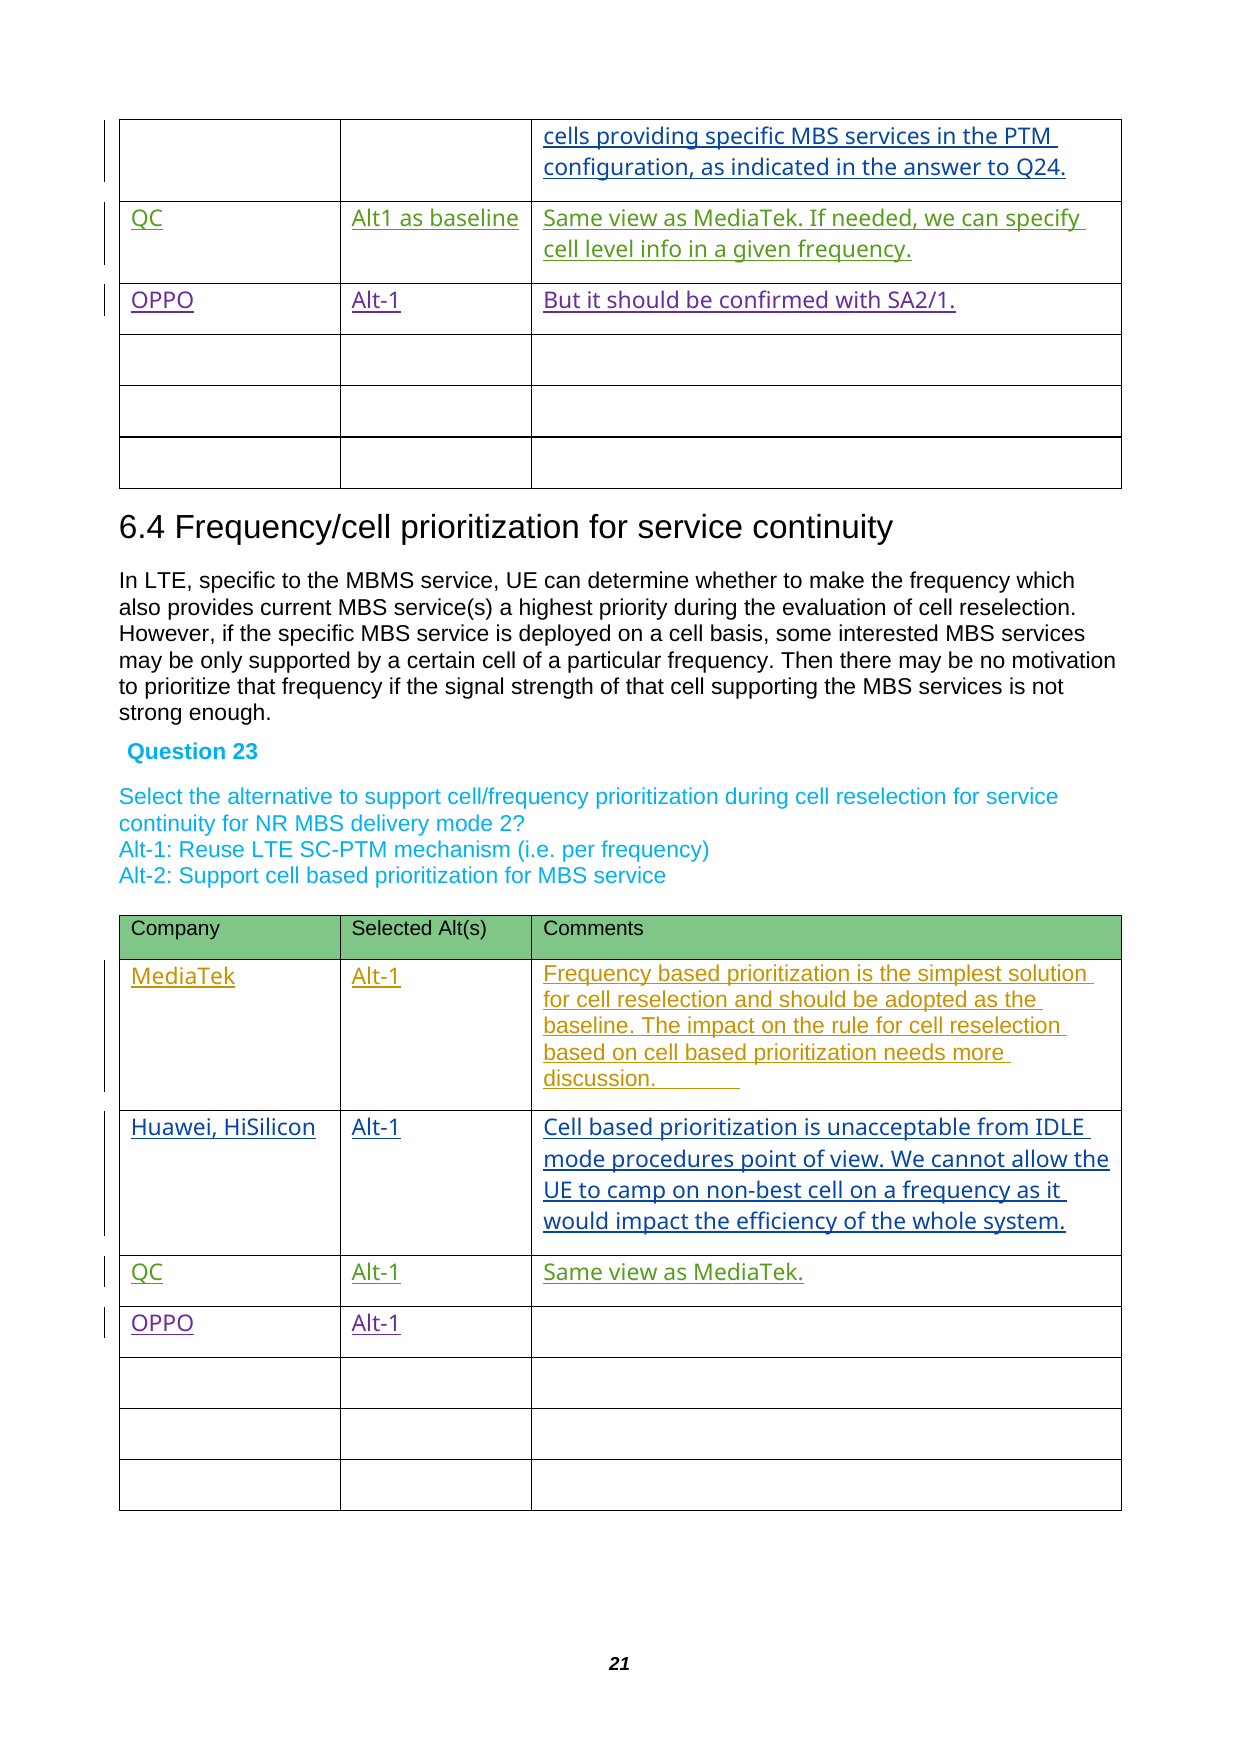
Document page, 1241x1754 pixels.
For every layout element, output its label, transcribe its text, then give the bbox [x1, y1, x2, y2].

table_header Selected Alt(s) [341, 916, 531, 959]
subtitle 6.4 Frequency/cell prioritization for service continuity [119, 507, 1121, 546]
text Alt-1: Reuse LTE SC-PTM mechanism (i.e. per frequency) [119, 836, 1121, 862]
table_cell [532, 1409, 1121, 1459]
table_cell [120, 1460, 340, 1510]
table_cell [120, 960, 340, 1110]
table_cell [120, 120, 340, 201]
table_cell [341, 120, 531, 201]
text Select the alternative to support cell/frequency prioritization during cell reselection for service continuity for NR MBS delivery mode 2? [119, 783, 1121, 836]
table_cell [120, 1358, 340, 1408]
table_cell [532, 438, 1121, 487]
table_cell [120, 386, 340, 436]
table_cell [532, 120, 1121, 201]
table_header Comments [532, 916, 1121, 959]
table_cell [532, 960, 1121, 1110]
table_cell [532, 202, 1121, 283]
table_cell [532, 1256, 1121, 1306]
table_cell [532, 284, 1121, 334]
subtitle Question 23 [119, 738, 1121, 764]
table_cell [341, 202, 531, 283]
table_cell [341, 960, 531, 1110]
table_cell [120, 1307, 340, 1357]
table_cell [341, 386, 531, 436]
table_cell [532, 1307, 1121, 1357]
table_cell [341, 1256, 531, 1306]
table_cell [341, 284, 531, 334]
table_cell [120, 1256, 340, 1306]
table_cell [341, 1409, 531, 1459]
table_cell [341, 1307, 531, 1357]
table_cell [532, 1460, 1121, 1510]
table_header Company [120, 916, 340, 959]
table_cell [120, 1409, 340, 1459]
table_cell [120, 1111, 340, 1255]
table_cell [532, 1358, 1121, 1408]
text Alt-2: Support cell based prioritization for MBS service [119, 862, 1121, 889]
table_cell [120, 335, 340, 385]
table_cell [341, 335, 531, 385]
table_cell [532, 335, 1121, 385]
text In LTE, specific to the MBMS service, UE can determine whether to make the frequency which also provides current MBS service(s) a highest priority during the evaluation of cell reselection. However, if the specific MBS service is deployed on a cell basis, some interested MBS services may be only supported by a certain cell of a particular frequency. Then there may be no motivation to prioritize that frequency if the signal strength of that cell supporting the MBS services is not strong enough. [119, 567, 1121, 726]
table_cell [341, 1460, 531, 1510]
table_cell [341, 1358, 531, 1408]
table_cell [120, 284, 340, 334]
table_cell [341, 438, 531, 487]
table_cell [120, 438, 340, 487]
table_cell [120, 202, 340, 283]
table_cell [532, 386, 1121, 436]
table_cell [341, 1111, 531, 1255]
table_cell [532, 1111, 1121, 1255]
